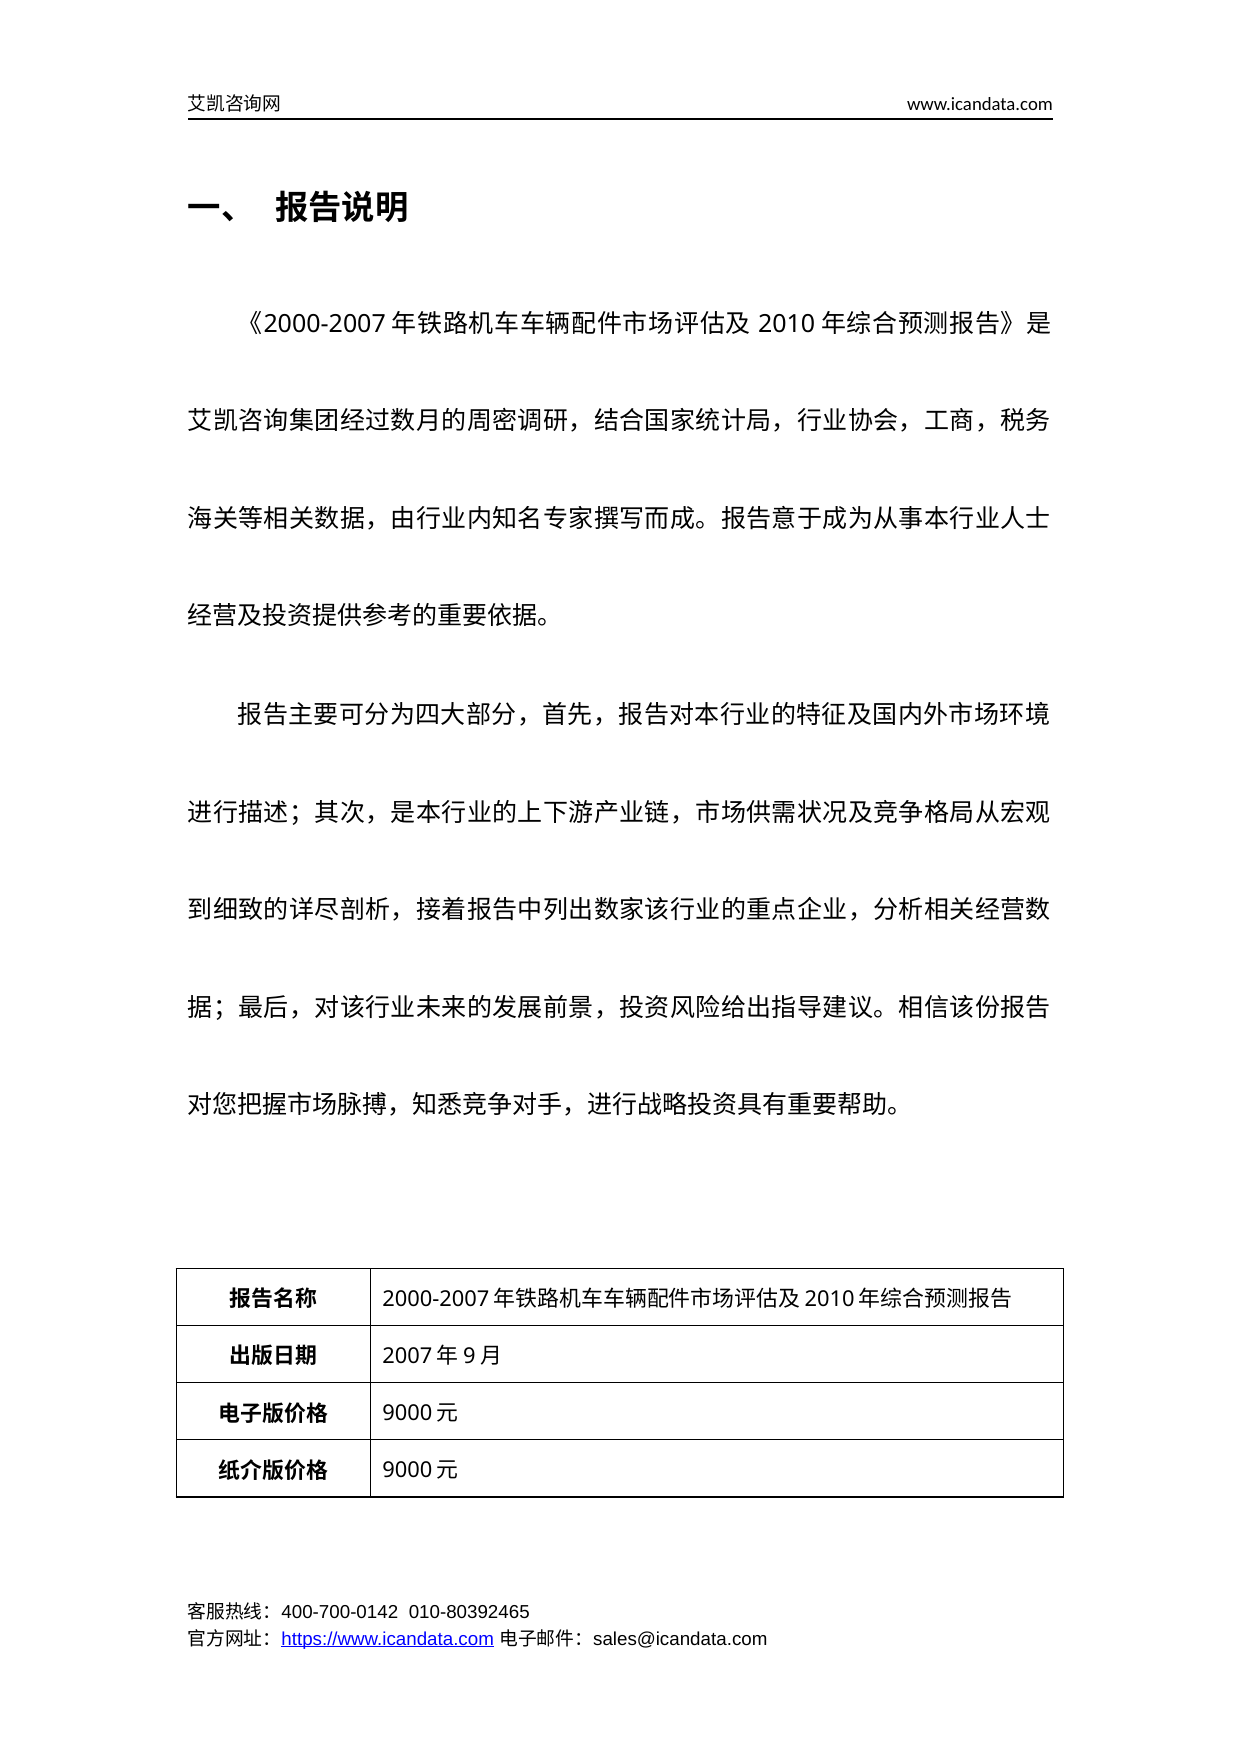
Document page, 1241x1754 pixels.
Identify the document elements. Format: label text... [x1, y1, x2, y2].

text 报告主要可分为四大部分，首先，报告对本行业的特征及国内外市场环境进行描述；其次，是本行业的上下游产业链，市场供需状况及竞争格局从宏观到细致的详尽剖析，接着报告中列出数家该行业的重点企业，分析相关经营数据；最后，对该行业未来的发展前景，投资风险给出指导建议。相信该份报告对您把握市场脉搏，知悉竞争对手，进行战略投资具有重要帮助。 [187, 681, 1053, 1136]
table_cell 纸介版价格 [177, 1440, 370, 1496]
table_cell 2007年9月 [371, 1326, 1063, 1382]
table_header 2000-2007年铁路机车车辆配件市场评估及2010年综合预测报告 [371, 1269, 1063, 1325]
text 《2000-2007年铁路机车车辆配件市场评估及2010年综合预测报告》是艾凯咨询集团经过数月的周密调研，结合国家统计局，行业协会，工商，税务海关等相关数据，由行业内知名专家撰写而成。报告意于成为从事本行业人士经营及投资提供参考的重要依据。 [187, 289, 1053, 646]
table_cell 9000元 [371, 1440, 1063, 1496]
table_cell 电子版价格 [177, 1383, 370, 1439]
table_cell 出版日期 [177, 1326, 370, 1382]
subtitle 报告说明 [187, 172, 1053, 237]
table_header 报告名称 [177, 1269, 370, 1325]
table_cell 9000元 [371, 1383, 1063, 1439]
